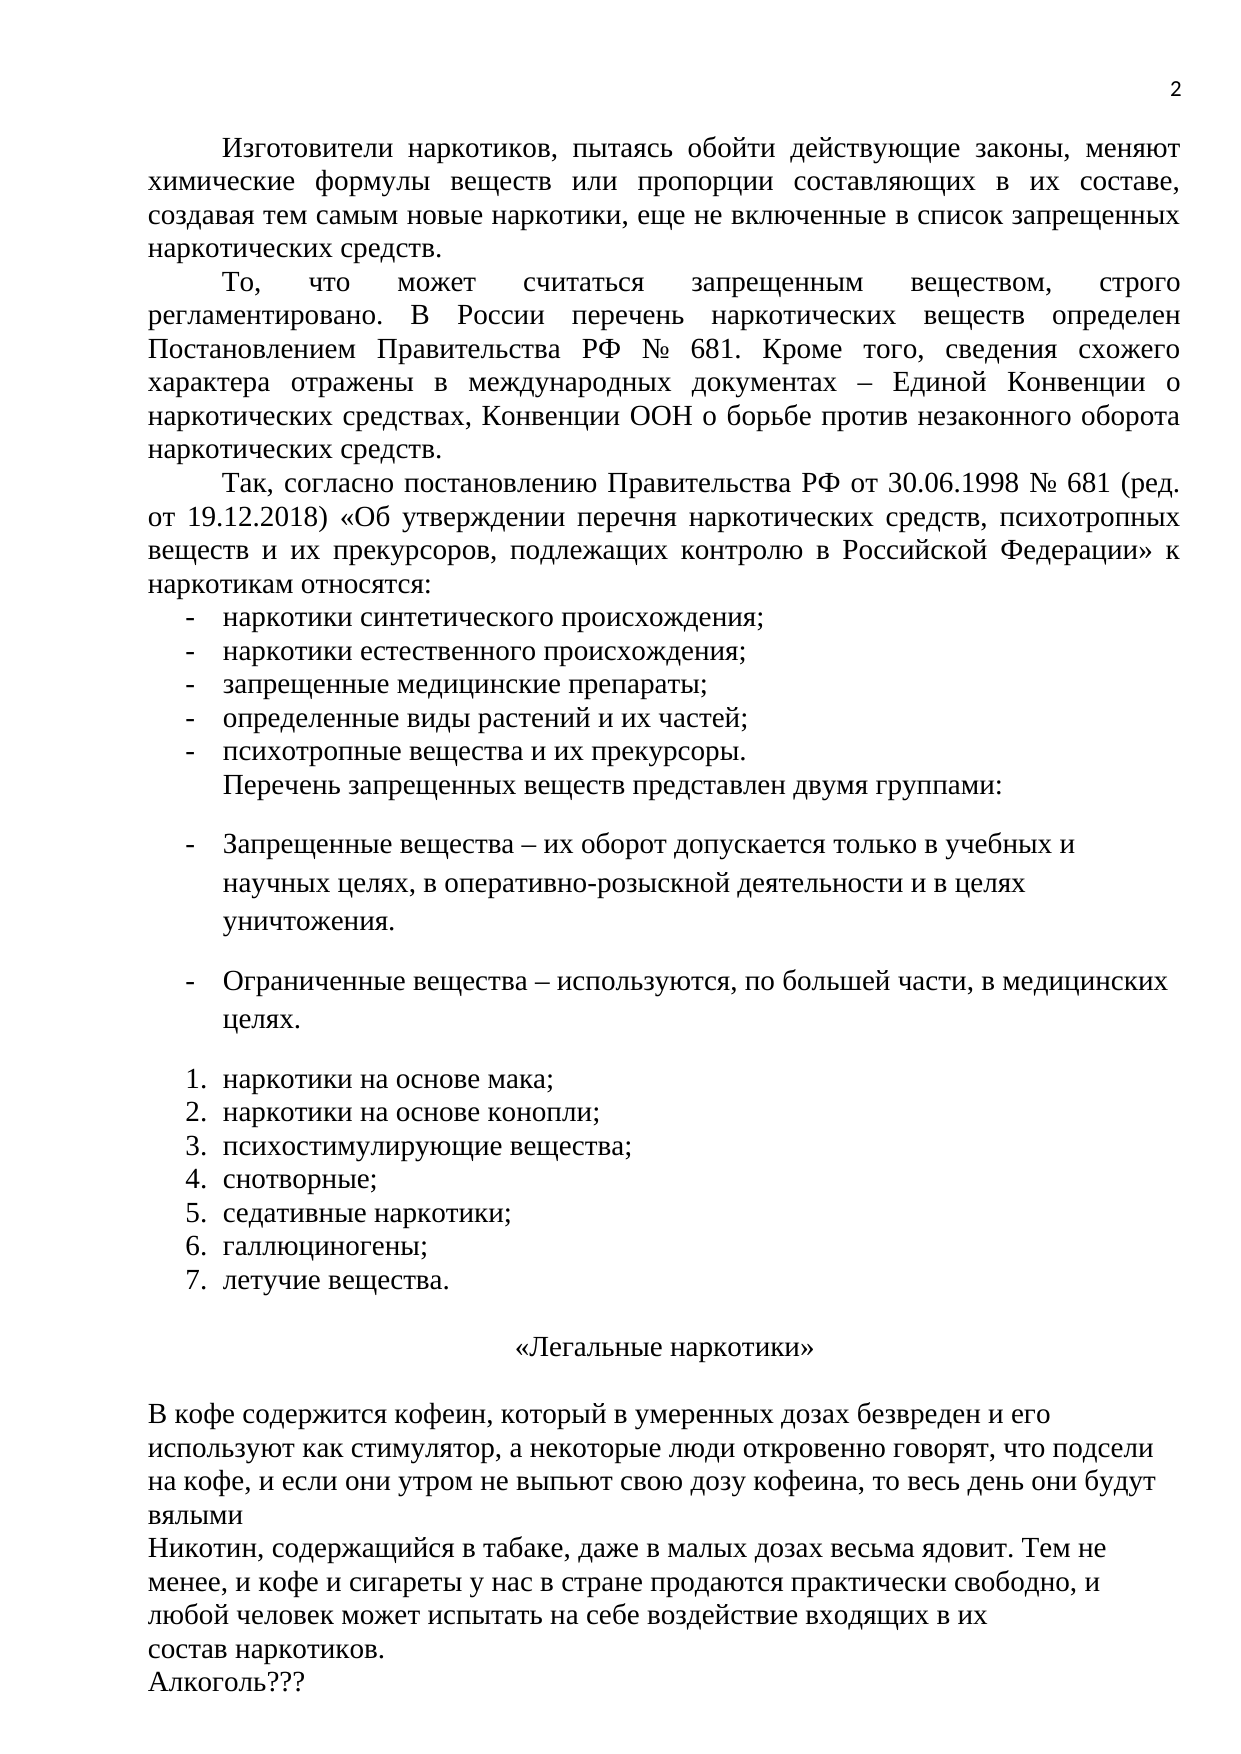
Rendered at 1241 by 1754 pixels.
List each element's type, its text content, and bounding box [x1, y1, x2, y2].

text В кофе содержится кофеин, который в умеренных дозах безвреден и его используют как стимулятор, а некоторые люди откровенно говорят, что подсели на кофе, и если они утром не выпьют свою дозу кофеина, то весь день они будут вялыми [148, 1396, 1181, 1530]
list психостимулирующие вещества; [185, 1128, 1181, 1161]
text Алкоголь??? [148, 1664, 1181, 1698]
list наркотики естественного происхождения; [185, 633, 1181, 666]
list седативные наркотики; [185, 1195, 1181, 1228]
text Перечень запрещенных веществ представлен двумя группами: [223, 767, 1181, 801]
list наркотики на основе мака; [185, 1061, 1181, 1094]
text Никотин, содержащийся в табаке, даже в малых дозах весьма ядовит. Тем не менее, и кофе и сигареты у нас в стране продаются практически свободно, и любой человек может испытать на себе воздействие входящих в их состав наркотиков. [148, 1530, 1181, 1664]
text То, что может считаться запрещенным веществом, строго регламентировано. В России перечень наркотических веществ определен Постановлением Правительства РФ № 681. Кроме того, сведения схожего характера отражены в международных документах – Единой Конвенции о наркотических средствах, Конвенции ООН о борьбе против незаконного оборота наркотических средств. [148, 264, 1181, 465]
list Ограниченные вещества – используются, по большей части, в медицинских целях. [185, 963, 1181, 1035]
list галлюциногены; [185, 1228, 1181, 1262]
list психотропные вещества и их прекурсоры. [185, 733, 1181, 767]
list летучие вещества. [185, 1262, 1181, 1296]
list Запрещенные вещества – их оборот допускается только в учебных и научных целях, в оперативно-розыскной деятельности и в целях уничтожения. [185, 826, 1181, 937]
text Так, согласно постановлению Правительства РФ от 30.06.1998 № 681 (ред. от 19.12.2018) «Об утверждении перечня наркотических средств, психотропных веществ и их прекурсоров, подлежащих контролю в Российской Федерации» к наркотикам относятся: [148, 465, 1181, 599]
list наркотики синтетического происхождения; [185, 599, 1181, 633]
list наркотики на основе конопли; [185, 1094, 1181, 1128]
list запрещенные медицинские препараты; [185, 666, 1181, 700]
text «Легальные наркотики» [148, 1329, 1181, 1363]
list снотворные; [185, 1161, 1181, 1195]
text Изготовители наркотиков, пытаясь обойти действующие законы, меняют химические формулы веществ или пропорции составляющих в их составе, создавая тем самым новые наркотики, еще не включенные в список запрещенных наркотических средств. [148, 130, 1181, 264]
list определенные виды растений и их частей; [185, 700, 1181, 733]
